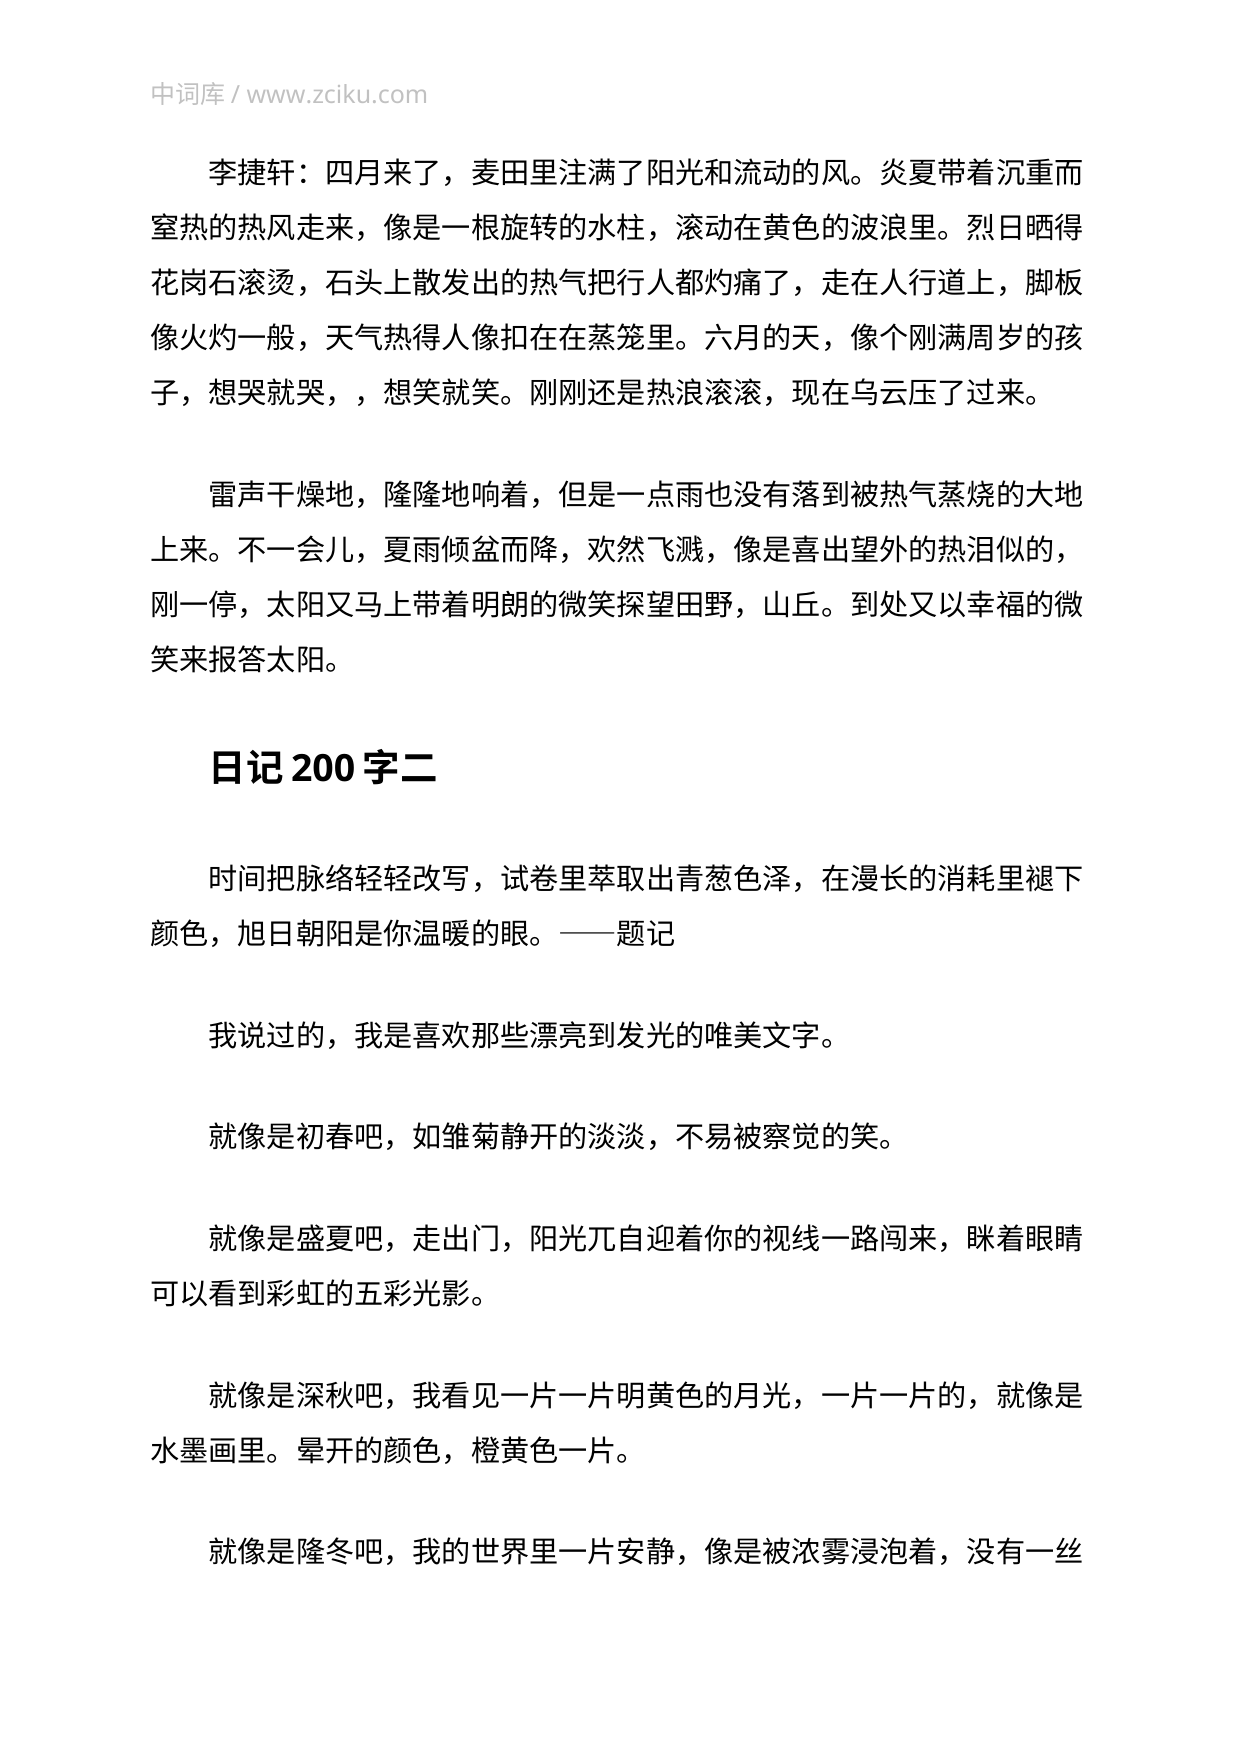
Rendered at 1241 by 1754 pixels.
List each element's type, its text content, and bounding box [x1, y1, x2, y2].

text 我说过的，我是喜欢那些漂亮到发光的唯美文字。 [150, 1012, 1090, 1054]
text 雷声干燥地，隆隆地响着，但是一点雨也没有落到被热气蒸烧的大地上来。不一会儿，夏雨倾盆而降，欢然飞溅，像是喜出望外的热泪似的，刚一停，太阳又马上带着明朗的微笑探望田野，山丘。到处又以幸福的微笑来报答太阳。 [150, 471, 1090, 678]
text 就像是盛夏吧，走出门，阳光兀自迎着你的视线一路闯来，眯着眼睛可以看到彩虹的五彩光影。 [150, 1216, 1090, 1313]
text 就像是深秋吧，我看见一片一片明黄色的月光，一片一片的，就像是水墨画里。晕开的颜色，橙黄色一片。 [150, 1372, 1090, 1469]
text 就像是初春吧，如雏菊静开的淡淡，不易被察觉的笑。 [150, 1114, 1090, 1156]
text 时间把脉络轻轻改写，试卷里萃取出青葱色泽，在漫长的消耗里褪下颜色，旭日朝阳是你温暖的眼。——题记 [150, 855, 1090, 953]
text 李捷轩：四月来了，麦田里注满了阳光和流动的风。炎夏带着沉重而窒热的热风走来，像是一根旋转的水柱，滚动在黄色的波浪里。烈日晒得花岗石滚烫，石头上散发出的热气把行人都灼痛了，走在人行道上，脚板像火灼一般，天气热得人像扣在在蒸笼里。六月的天，像个刚满周岁的孩子，想哭就哭，，想笑就笑。刚刚还是热浪滚滚，现在乌云压了过来。 [150, 150, 1090, 412]
text 日记200字二 [150, 738, 1090, 792]
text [150, 1529, 1090, 1571]
